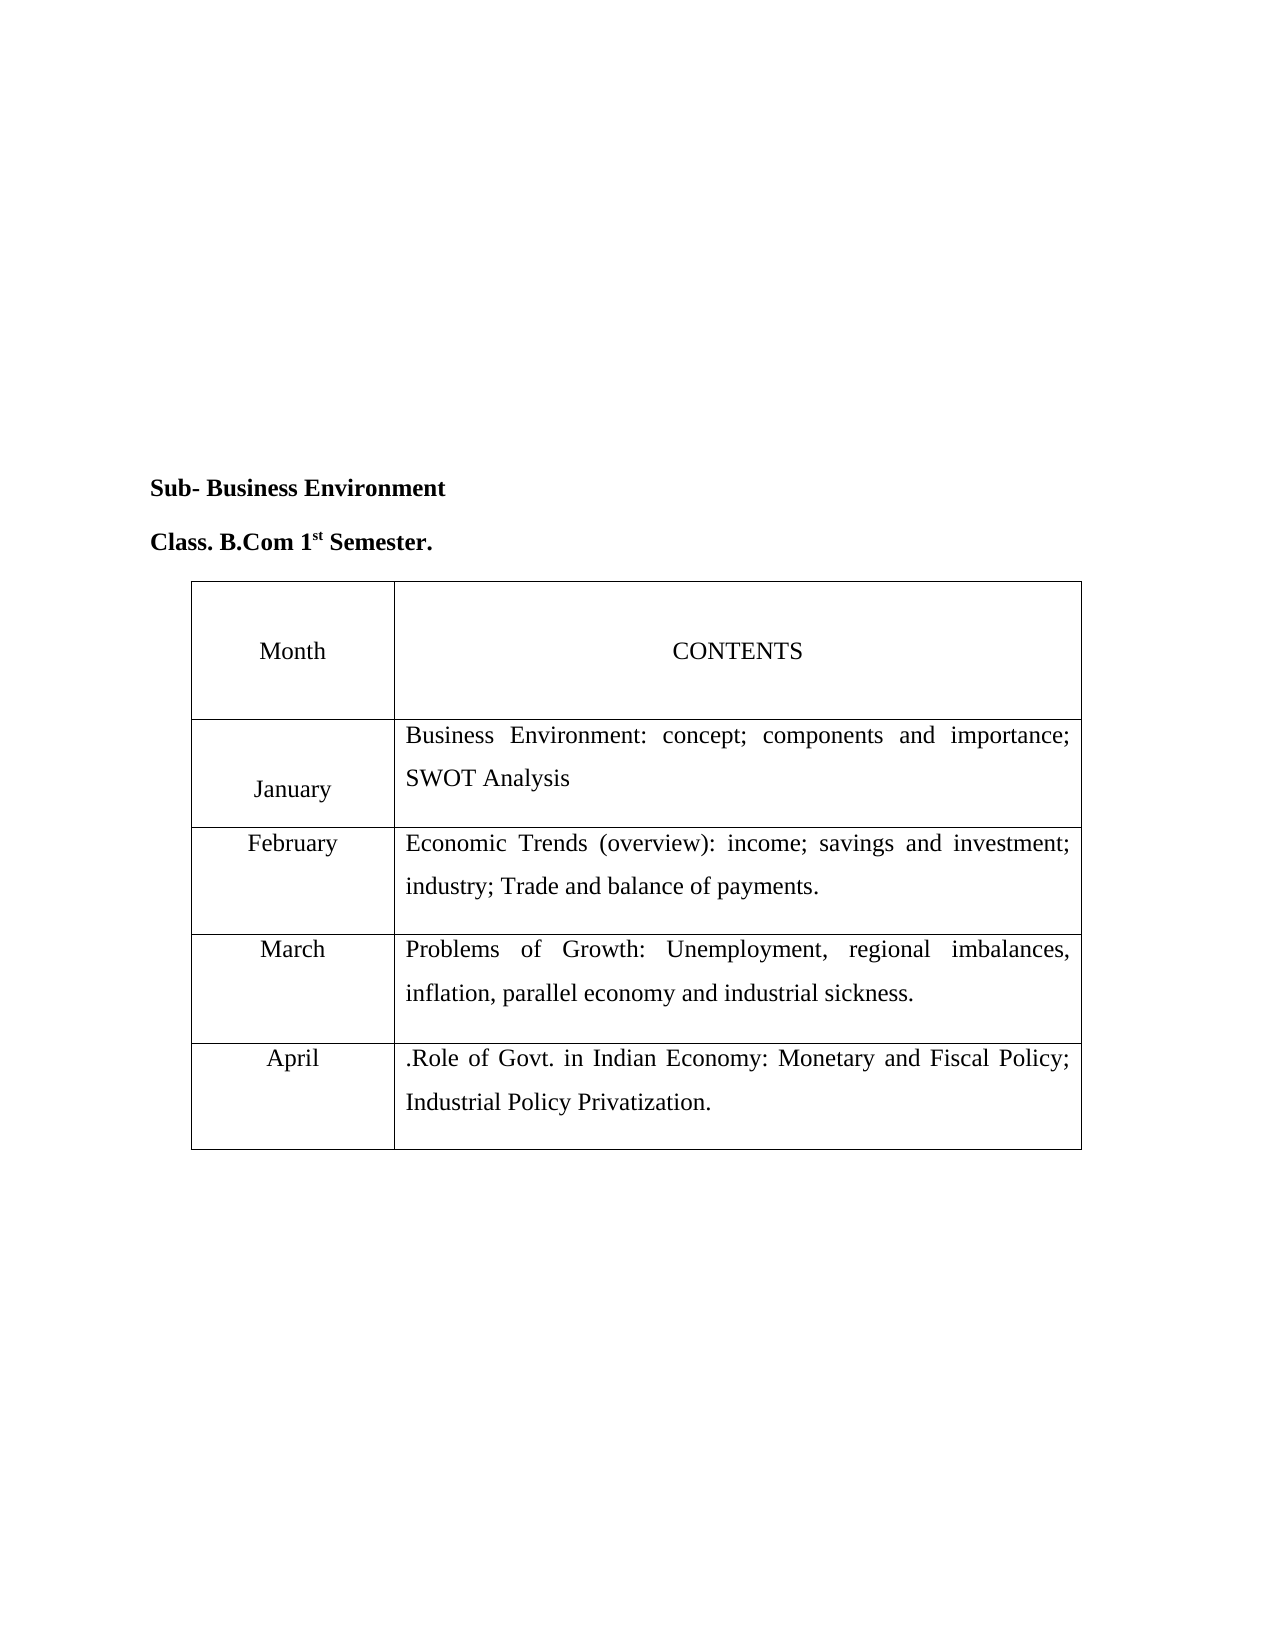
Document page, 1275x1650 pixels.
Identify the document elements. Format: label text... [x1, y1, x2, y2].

table_cell April [192, 1044, 394, 1149]
table_cell February [192, 828, 394, 933]
table_cell Economic Trends (overview): income; savings and investment; industry; Trade and balance of payments. [395, 828, 1081, 933]
text Class. B.Com 1st Semester. [150, 527, 1125, 556]
table_cell .Role of Govt. in Indian Economy: Monetary and Fiscal Policy; Industrial Policy Privatization. [395, 1044, 1081, 1149]
table_header CONTENTS [395, 582, 1081, 719]
table_header Month [192, 582, 394, 719]
table_cell March [192, 935, 394, 1042]
table_cell Problems of Growth: Unemployment, regional imbalances, inflation, parallel economy and industrial sickness. [395, 935, 1081, 1042]
text Sub- Business Environment [150, 473, 1125, 502]
table_cell Business Environment: concept; components and importance; SWOT Analysis [395, 720, 1081, 827]
table_cell January [192, 720, 394, 827]
